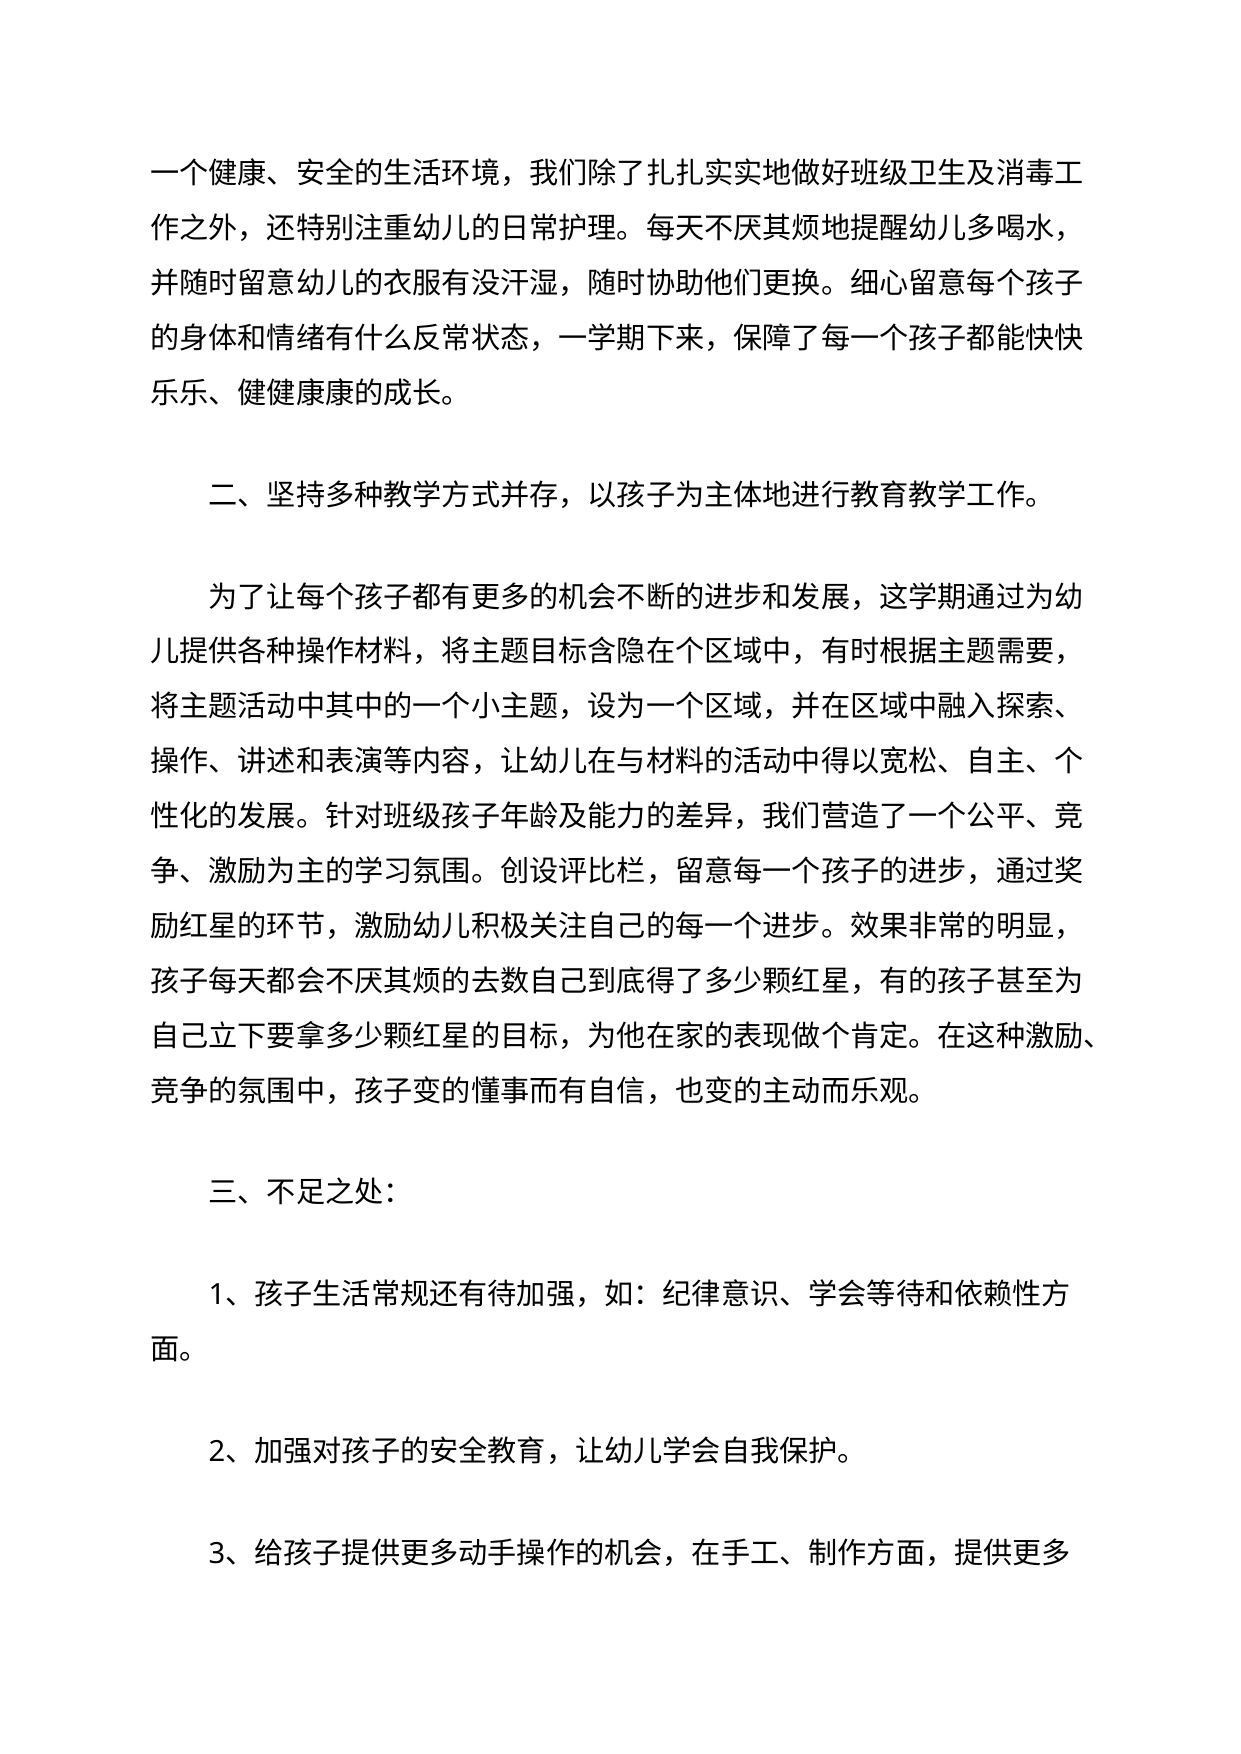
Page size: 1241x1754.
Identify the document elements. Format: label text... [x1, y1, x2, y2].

text 1、孩子生活常规还有待加强，如：纪律意识、学会等待和依赖性方面。 [150, 1271, 1090, 1368]
text 三、不足之处： [150, 1169, 1090, 1211]
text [150, 150, 1090, 412]
text 二、坚持多种教学方式并存，以孩子为主体地进行教育教学工作。 [150, 471, 1090, 514]
text 2、加强对孩子的安全教育，让幼儿学会自我保护。 [150, 1427, 1090, 1470]
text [150, 1529, 1090, 1572]
text 为了让每个孩子都有更多的机会不断的进步和发展，这学期通过为幼儿提供各种操作材料，将主题目标含隐在个区域中，有时根据主题需要，将主题活动中其中的一个小主题，设为一个区域，并在区域中融入探索、操作、讲述和表演等内容，让幼儿在与材料的活动中得以宽松、自主、个性化的发展。针对班级孩子年龄及能力的差异，我们营造了一个公平、竞争、激励为主的学习氛围。创设评比栏，留意每一个孩子的进步，通过奖励红星的环节，激励幼儿积极关注自己的每一个进步。效果非常的明显，孩子每天都会不厌其烦的去数自己到底得了多少颗红星，有的孩子甚至为自己立下要拿多少颗红星的目标，为他在家的表现做个肯定。在这种激励、竞争的氛围中，孩子变的懂事而有自信，也变的主动而乐观。 [150, 573, 1090, 1109]
